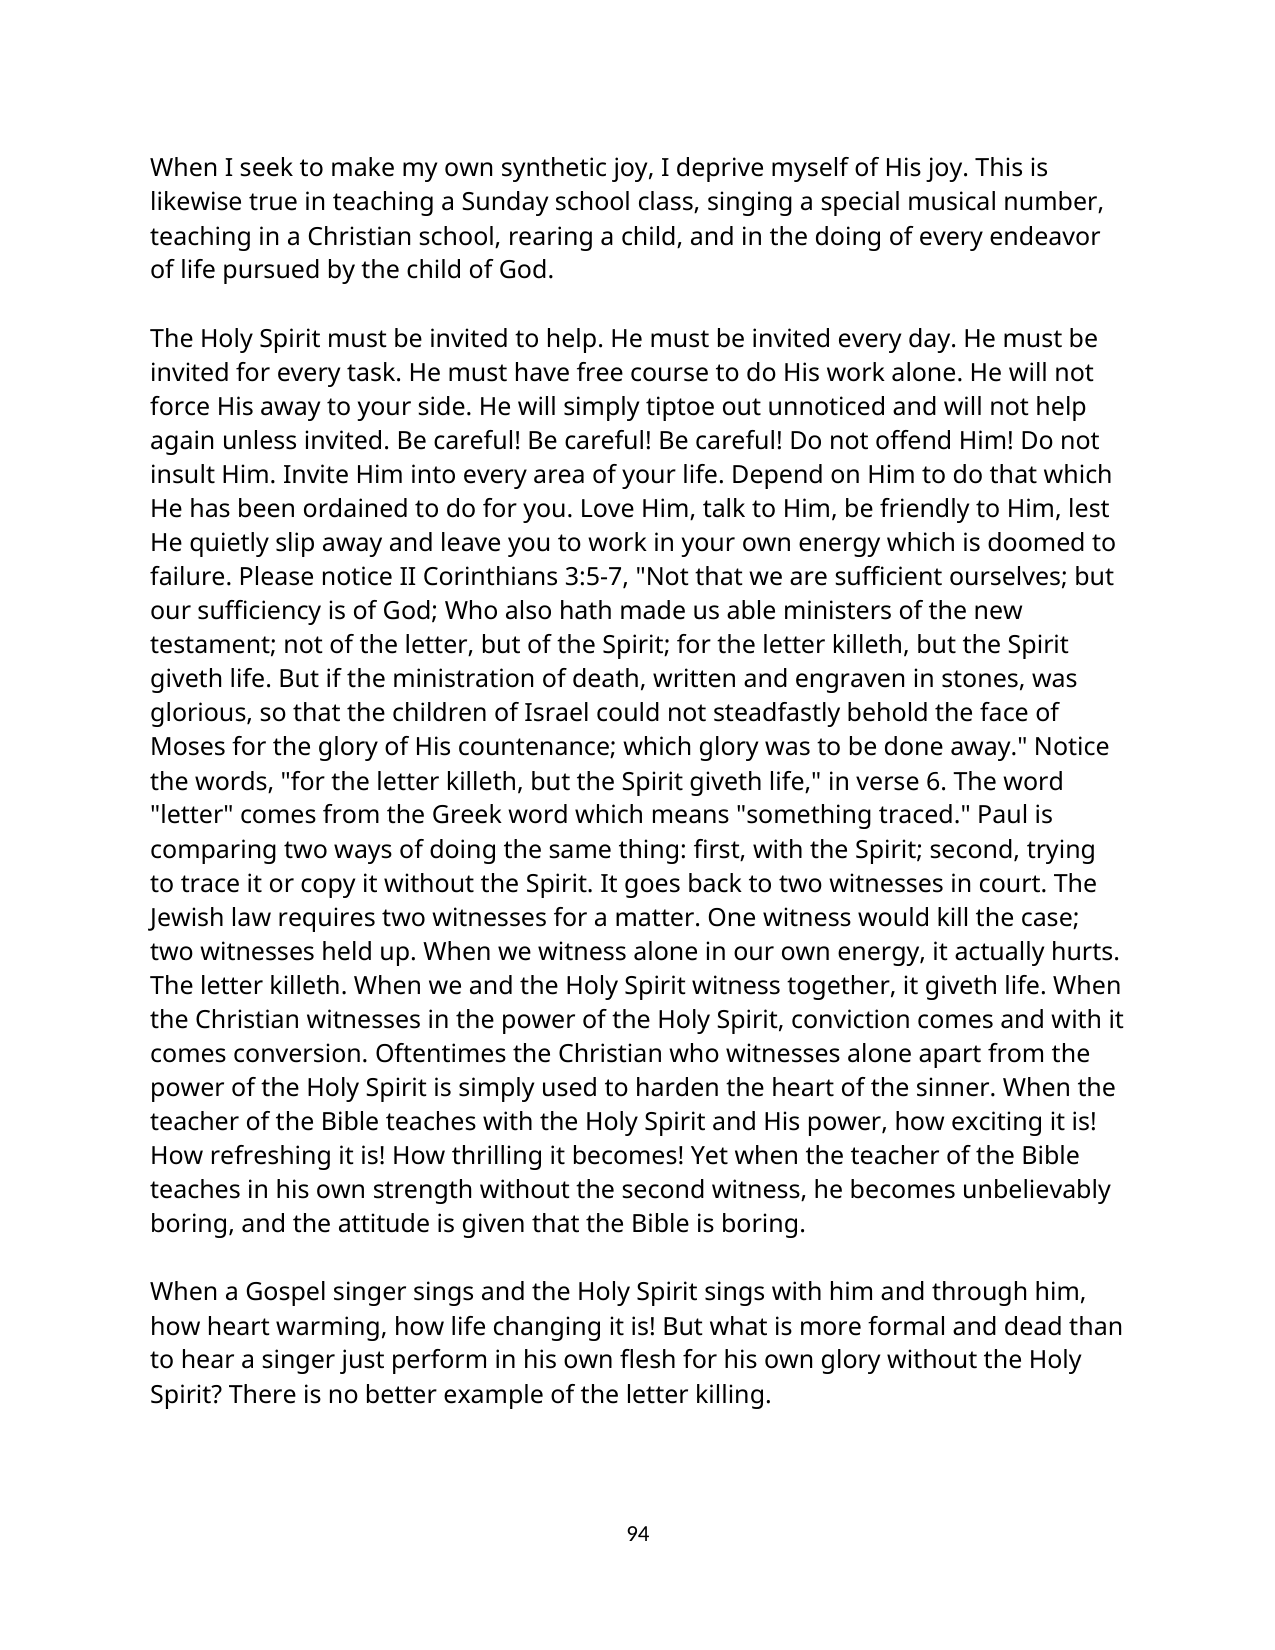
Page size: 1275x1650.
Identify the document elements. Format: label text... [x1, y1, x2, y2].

text When I seek to make my own synthetic joy, I deprive myself of His joy. This is likewise true in teaching a Sunday school class, singing a special musical number, teaching in a Christian school, rearing a child, and in the doing of every endeavor of life pursued by the child of God. [150, 150, 1125, 286]
text The Holy Spirit must be invited to help. He must be invited every day. He must be invited for every task. He must have free course to do His work alone. He will not force His away to your side. He will simply tiptoe out unnoticed and will not help again unless invited. Be careful! Be careful! Be careful! Do not offend Him! Do not insult Him. Invite Him into every area of your life. Depend on Him to do that which He has been ordained to do for you. Love Him, talk to Him, be friendly to Him, lest He quietly slip away and leave you to work in your own energy which is doomed to failure. Please notice II Corinthians 3:5-7, "Not that we are sufficient ourselves; but our sufficiency is of God; Who also hath made us able ministers of the new testament; not of the letter, but of the Spirit; for the letter killeth, but the Spirit giveth life. But if the ministration of death, written and engraven in stones, was glorious, so that the children of Israel could not steadfastly behold the face of Moses for the glory of His countenance; which glory was to be done away." Notice the words, "for the letter killeth, but the Spirit giveth life," in verse 6. The word "letter" comes from the Greek word which means "something traced." Paul is comparing two ways of doing the same thing: first, with the Spirit; second, trying to trace it or copy it without the Spirit. It goes back to two witnesses in court. The Jewish law requires two witnesses for a matter. One witness would kill the case; two witnesses held up. When we witness alone in our own energy, it actually hurts. The letter killeth. When we and the Holy Spirit witness together, it giveth life. When the Christian witnesses in the power of the Holy Spirit, conviction comes and with it comes conversion. Oftentimes the Christian who witnesses alone apart from the power of the Holy Spirit is simply used to harden the heart of the sinner. When the teacher of the Bible teaches with the Holy Spirit and His power, how exciting it is! How refreshing it is! How thrilling it becomes! Yet when the teacher of the Bible teaches in his own strength without the second witness, he becomes unbelievably boring, and the attitude is given that the Bible is boring. [150, 320, 1125, 1240]
text When a Gospel singer sings and the Holy Spirit sings with him and through him, how heart warming, how life changing it is! But what is more formal and dead than to hear a singer just perform in his own flesh for his own glory without the Holy Spirit? There is no better example of the letter killing. [150, 1274, 1125, 1410]
